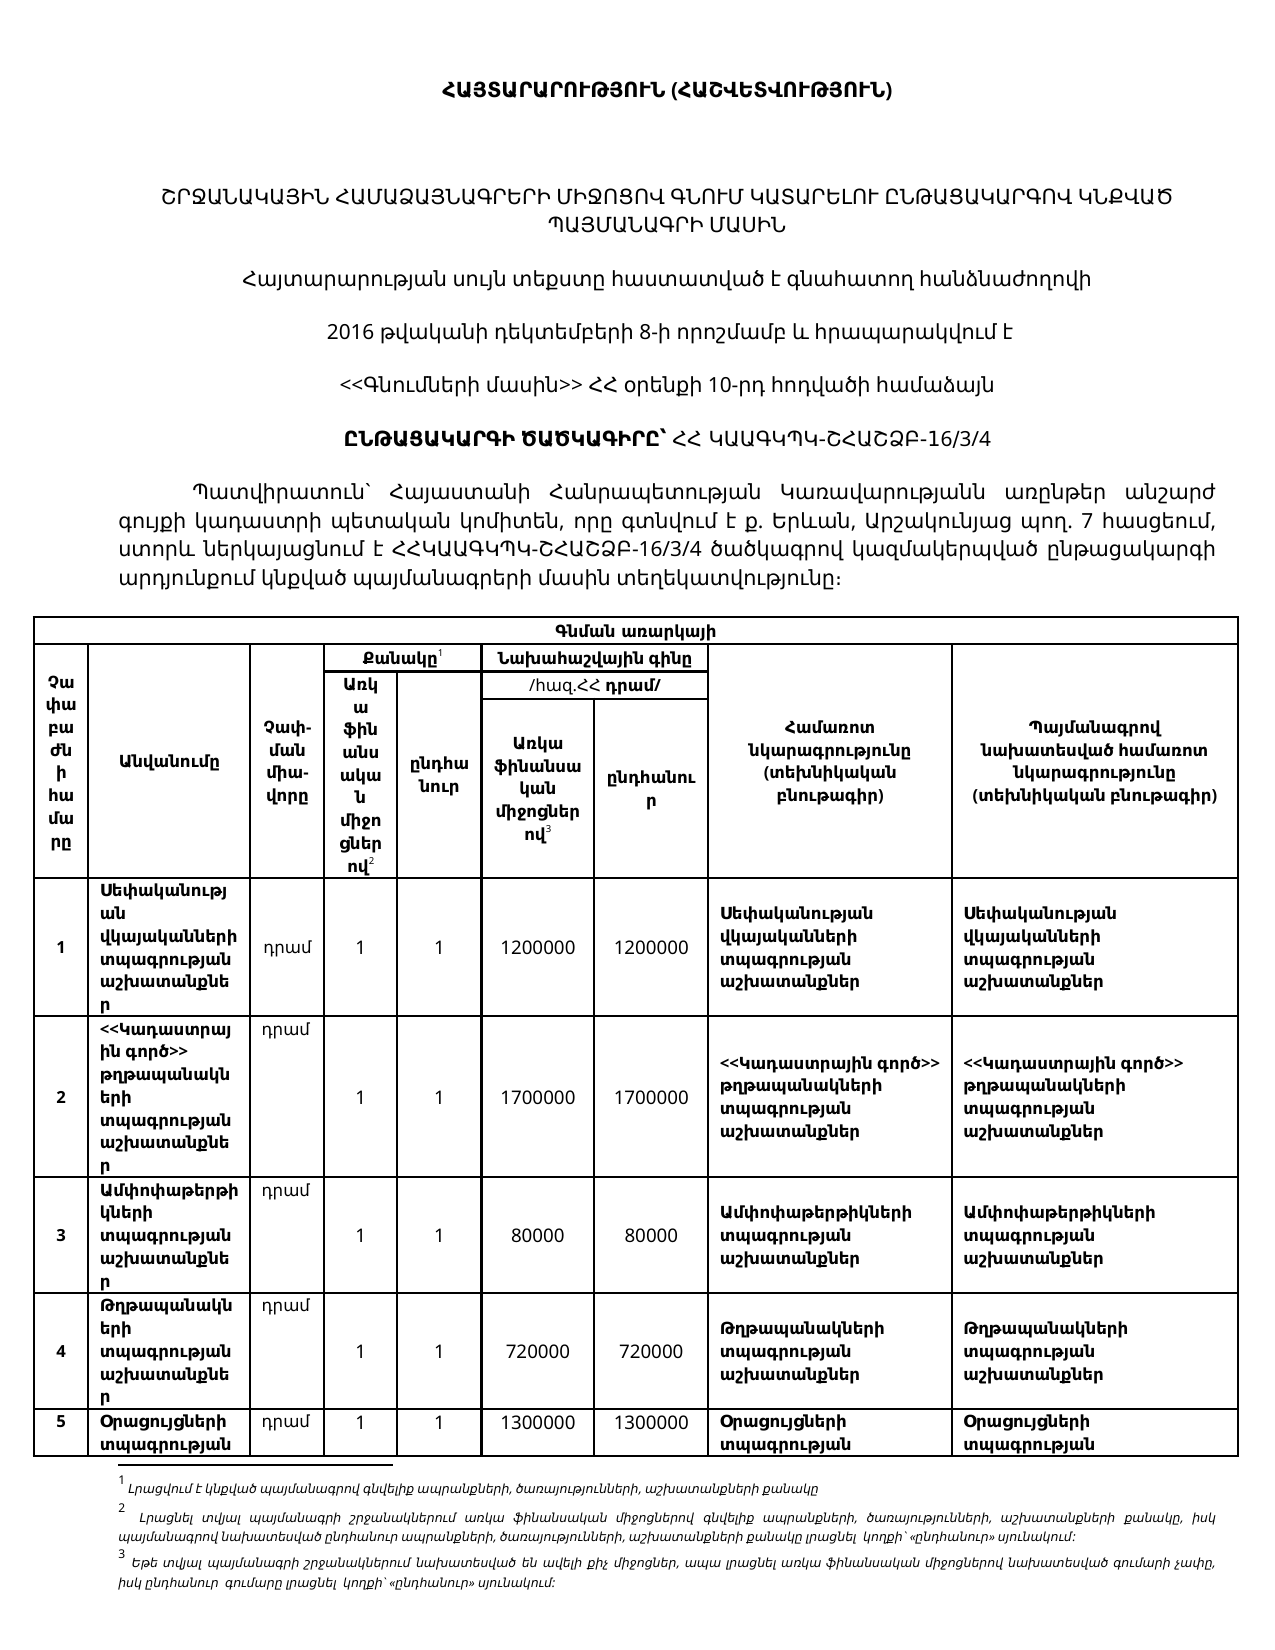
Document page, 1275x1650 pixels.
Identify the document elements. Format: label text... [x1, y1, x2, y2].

text Պատվիրատուն` Հայաստանի Հանրապետության Կառավարությանն առընթեր անշարժ գույքի կադաստրի պետական կոմիտեն, որը գտնվում է ք. Երևան, Արշակունյաց պող. 7 հասցեում, ստորև ներկայացնում է ՀՀԿԱԱԳԿՊԿ-ՇՀԱՇՁԲ-16/3/4 ծածկագրով կազմակերպված ընթացակարգի արդյունքում կնքված պայմանագրերի մասին տեղեկատվությունը։ [118, 477, 1216, 591]
table_cell Սեփականության վկայականների տպագրության աշխատանքներ [709, 879, 951, 1015]
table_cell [953, 1410, 1237, 1455]
text ՀԱՅՏԱՐԱՐՈՒԹՅՈՒՆ (ՀԱՇՎԵՏՎՈՒԹՅՈՒՆ) [118, 75, 1216, 103]
table_cell Ամփոփաթերթիկների տպագրության աշխատանքներ [89, 1178, 249, 1292]
table_cell Չափ-ման միա-վորը [251, 645, 323, 877]
table_cell 80000 [595, 1178, 707, 1292]
table_cell 1300000 [595, 1410, 707, 1455]
table_cell 1 [398, 1410, 480, 1455]
table_cell 1 [325, 879, 396, 1015]
table_cell Քանակը [325, 645, 480, 670]
table_header Գնման առարկայի [35, 618, 1237, 643]
table_cell Նախահաշվային գինը [483, 645, 707, 670]
table_cell Համառոտ նկարագրությունը (տեխնիկական բնութագիր) [709, 645, 951, 877]
table_cell Պայմանագրով նախատեսված համառոտ նկարագրությունը (տեխնիկական բնութագիր) [953, 645, 1237, 877]
table_cell <<Կադաստրային գործ>> թղթապանակների տպագրության աշխատանքներ [89, 1017, 249, 1176]
table_cell Ամփոփաթերթիկների տպագրության աշխատանքներ [709, 1178, 951, 1292]
table_cell 1 [325, 1294, 396, 1407]
table_cell Չափաբաժնի համարը [35, 645, 87, 877]
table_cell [89, 1410, 249, 1455]
table_cell Սեփականության վկայականների տպագրության աշխատանքներ [89, 879, 249, 1015]
table_cell Առկա ֆինանսական միջոցներով [325, 673, 396, 877]
table_cell 4 [35, 1294, 87, 1407]
table_cell 1700000 [595, 1017, 707, 1176]
table_cell դրամ [251, 1294, 323, 1407]
table_cell 1 [325, 1178, 396, 1292]
table_cell Թղթապանակների տպագրության աշխատանքներ [709, 1294, 951, 1407]
table_cell 1 [325, 1017, 396, 1176]
table_cell 1200000 [595, 879, 707, 1015]
table_cell ընդհա նուր [398, 673, 480, 877]
table_cell 5 [35, 1410, 87, 1455]
table_cell <<Կադաստրային գործ>> թղթապանակների տպագրության աշխատանքներ [953, 1017, 1237, 1176]
table_cell 1200000 [483, 879, 593, 1015]
table_cell 1 [398, 879, 480, 1015]
table_cell դրամ [251, 1017, 323, 1176]
table_cell 720000 [483, 1294, 593, 1407]
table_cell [709, 1410, 951, 1455]
table_cell <<Կադաստրային գործ>> թղթապանակների տպագրության աշխատանքներ [709, 1017, 951, 1176]
text ՇՐՋԱՆԱԿԱՅԻՆ ՀԱՄԱՁԱՅՆԱԳՐԵՐԻ ՄԻՋՈՑՈՎ ԳՆՈՒՄ ԿԱՏԱՐԵԼՈՒ ԸՆԹԱՑԱԿԱՐԳՈՎ ԿՆՔՎԱԾ ՊԱՅՄԱՆԱԳՐԻ ՄԱՍԻՆ [118, 182, 1216, 239]
table_cell 2 [35, 1017, 87, 1176]
table_cell դրամ [251, 879, 323, 1015]
table_cell դրամ [251, 1410, 323, 1455]
table_cell 1 [35, 879, 87, 1015]
table_cell դրամ [251, 1178, 323, 1292]
table_cell 1 [398, 1017, 480, 1176]
table_cell Ամփոփաթերթիկների տպագրության աշխատանքներ [953, 1178, 1237, 1292]
table_cell 1 [398, 1178, 480, 1292]
table_cell Թղթապանակների տպագրության աշխատանքներ [89, 1294, 249, 1407]
table_cell 720000 [595, 1294, 707, 1407]
table_cell ընդհանուր [595, 700, 707, 877]
table_cell Թղթապանակների տպագրության աշխատանքներ [953, 1294, 1237, 1407]
table_cell Անվանումը [89, 645, 249, 877]
table_cell 1 [325, 1410, 396, 1455]
table_cell 3 [35, 1178, 87, 1292]
table_cell 1300000 [483, 1410, 593, 1455]
table_cell 80000 [483, 1178, 593, 1292]
table_cell Սեփականության վկայականների տպագրության աշխատանքներ [953, 879, 1237, 1015]
subtitle <<Գնումների մասին>> ՀՀ օրենքի 10-րդ հոդվածի համաձայն [118, 371, 1216, 399]
table_cell /հազ.ՀՀ դրամ/ [483, 673, 707, 697]
subtitle ԸՆԹԱՑԱԿԱՐԳԻ ԾԱԾԿԱԳԻՐԸ՝ ՀՀ ԿԱԱԳԿՊԿ-ՇՀԱՇՁԲ-16/3/4 [118, 424, 1216, 452]
table_cell 1700000 [483, 1017, 593, 1176]
text Հայտարարության սույն տեքստը հաստատված է գնահատող հանձնաժողովի [118, 264, 1216, 292]
table_cell Առկա ֆինանսական միջոցներով [483, 700, 593, 877]
table_cell 1 [398, 1294, 480, 1407]
subtitle 2016 թվականի դեկտեմբերի 8-ի որոշմամբ և հրապարակվում է [118, 317, 1216, 346]
